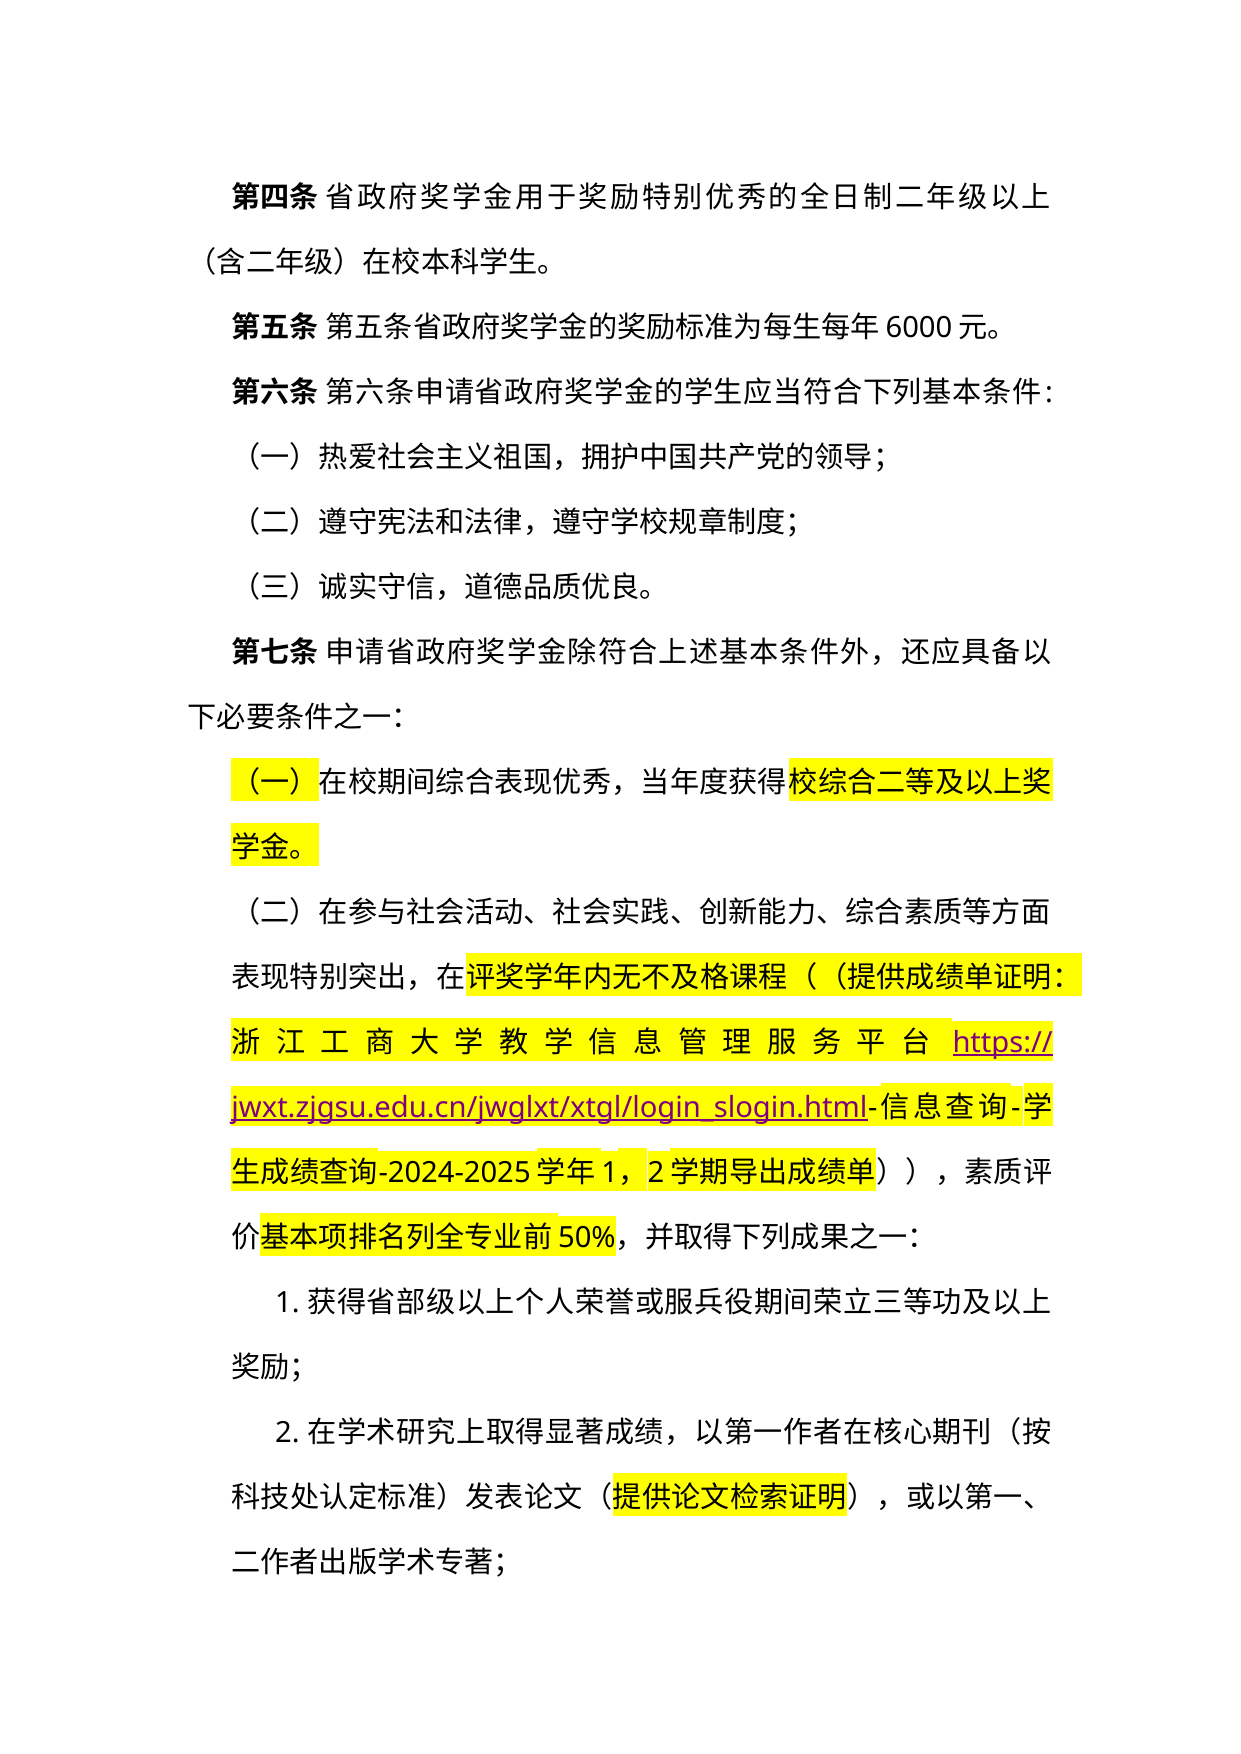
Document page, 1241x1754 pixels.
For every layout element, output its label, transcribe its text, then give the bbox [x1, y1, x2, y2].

list 遵守宪法和法律，遵守学校规章制度； [231, 487, 1053, 552]
list 在参与社会活动、社会实践、创新能力、综合素质等方面表现特别突出，在评奖学年内无不及格课程（（提供成绩单证明：浙江工商大学教学信息管理服务平台https://jwxt.zjgsu.edu.cn/jwglxt/xtgl/login_slogin.html-信息查询-学生成绩查询-2024-2025学年1，2学期导出成绩单）），素质评价基本项排名列全专业前50%，并取得下列成果之一： [231, 1061, 1053, 1267]
list 在参与社会活动、社会实践、创新能力、综合素质等方面表现特别突出，在评奖学年内无不及格课程（（提供成绩单证明：浙江工商大学教学信息管理服务平台https://jwxt.zjgsu.edu.cn/jwglxt/xtgl/login_slogin.html-信息查询-学生成绩查询-2024-2025学年1，2学期导出成绩单）），素质评价基本项排名列全专业前50%，并取得下列成果之一： [231, 877, 1053, 1021]
list 在学术研究上取得显著成绩，以第一作者在核心期刊（按科技处认定标准）发表论文（提供论文检索证明），或以第一、二作者出版学术专著； [231, 1397, 1053, 1592]
list 在校期间综合表现优秀，当年度获得校综合二等及以上奖学金。 [231, 747, 1053, 877]
list 申请省政府奖学金除符合上述基本条件外，还应具备以下必要条件之一： [187, 617, 1053, 747]
list 诚实守信，道德品质优良。 [231, 552, 1053, 617]
list 第六条申请省政府奖学金的学生应当符合下列基本条件: （一）热爱社会主义祖国，拥护中国共产党的领导； [187, 357, 1053, 487]
list 省政府奖学金用于奖励特别优秀的全日制二年级以上（含二年级）在校本科学生。 [187, 162, 1053, 292]
list 第五条省政府奖学金的奖励标准为每生每年6000元。 [187, 292, 1053, 357]
list 获得省部级以上个人荣誉或服兵役期间荣立三等功及以上奖励； [231, 1267, 1053, 1397]
